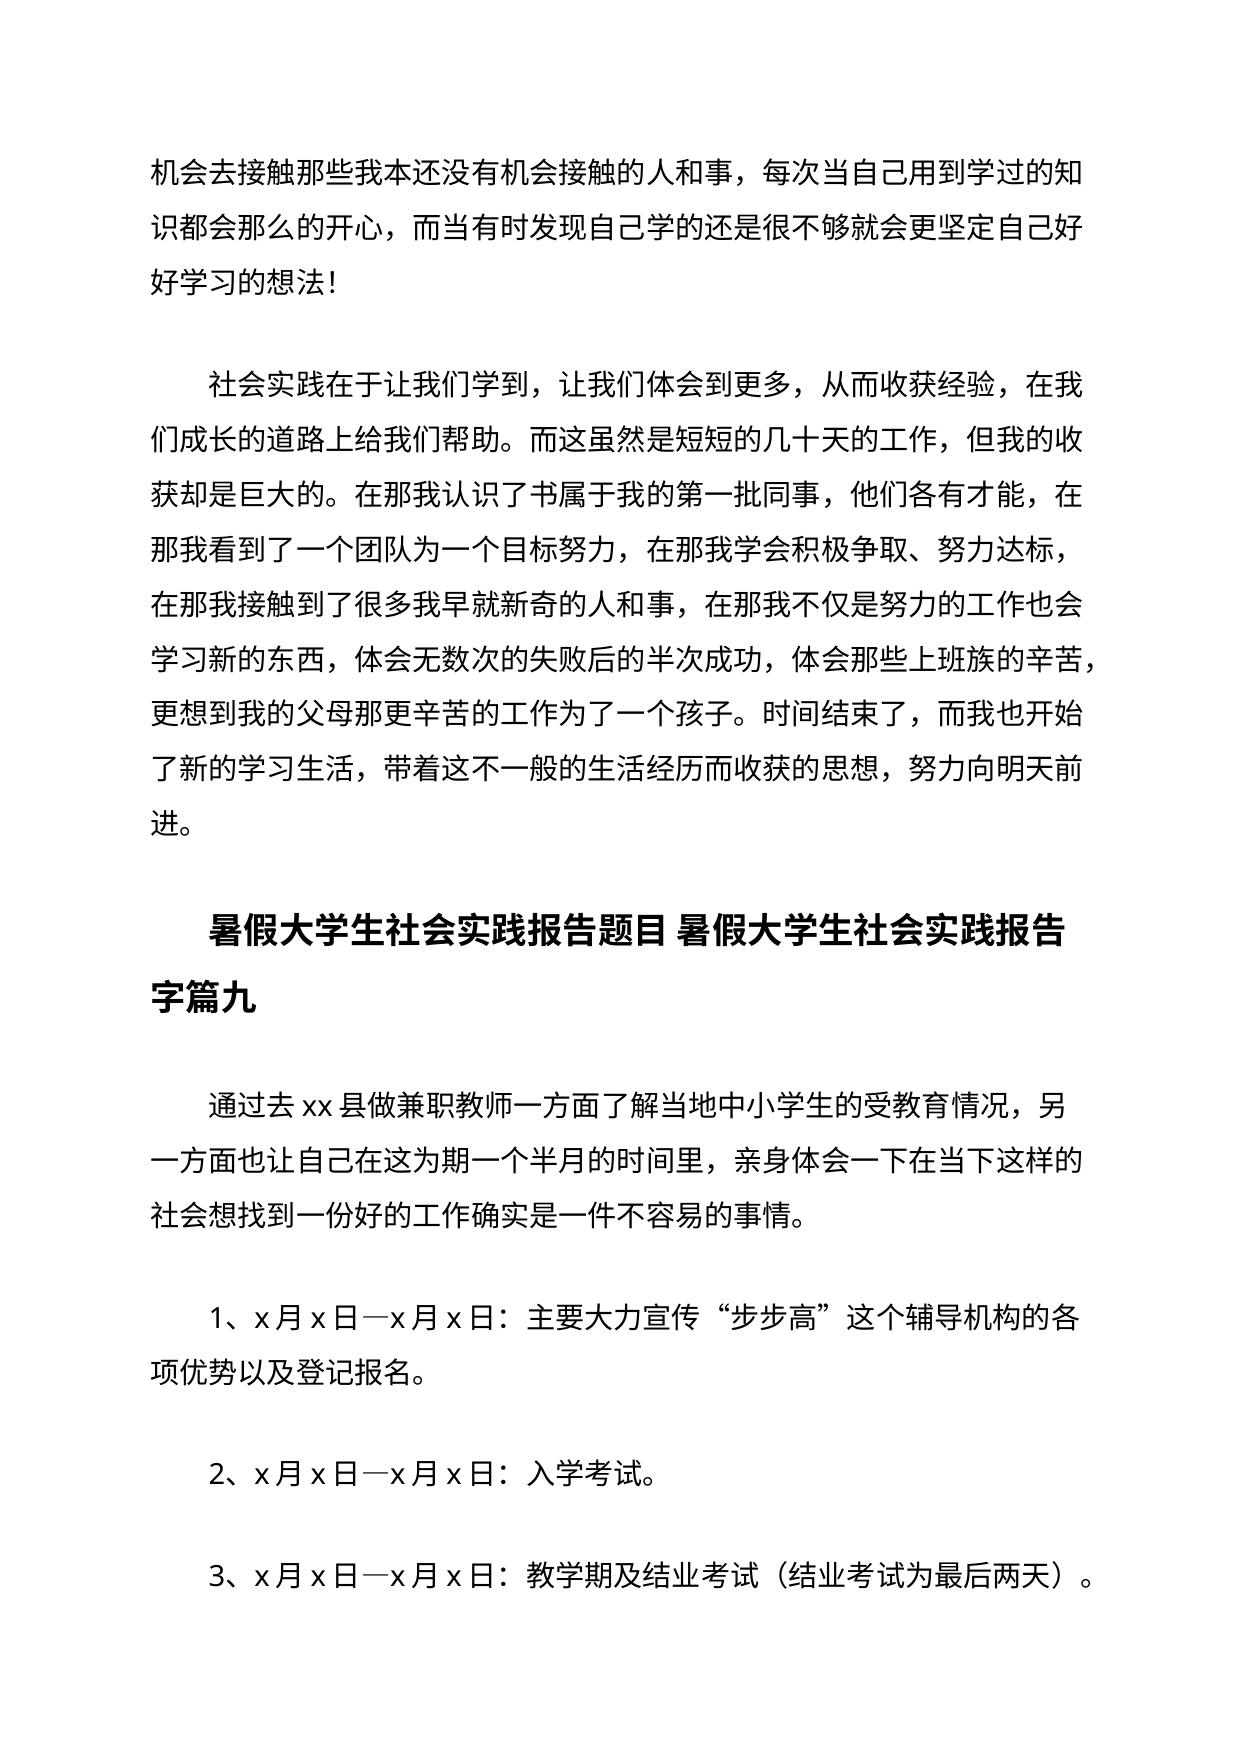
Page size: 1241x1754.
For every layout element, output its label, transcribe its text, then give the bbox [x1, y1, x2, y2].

text 1、x月x日―x月x日：主要大力宣传“步步高”这个辅导机构的各项优势以及登记报名。 [150, 1294, 1090, 1391]
text 暑假大学生社会实践报告题目 暑假大学生社会实践报告字篇九 [150, 902, 1090, 1020]
text 3、x月x日―x月x日：教学期及结业考试（结业考试为最后两天）。 [150, 1553, 1090, 1595]
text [150, 150, 1090, 302]
text 2、x月x日―x月x日：入学考试。 [150, 1451, 1090, 1493]
text 通过去xx县做兼职教师一方面了解当地中小学生的受教育情况，另一方面也让自己在这为期一个半月的时间里，亲身体会一下在当下这样的社会想找到一份好的工作确实是一件不容易的事情。 [150, 1082, 1090, 1235]
text 社会实践在于让我们学到，让我们体会到更多，从而收获经验，在我们成长的道路上给我们帮助。而这虽然是短短的几十天的工作，但我的收获却是巨大的。在那我认识了书属于我的第一批同事，他们各有才能，在那我看到了一个团队为一个目标努力，在那我学会积极争取、努力达标，在那我接触到了很多我早就新奇的人和事，在那我不仅是努力的工作也会学习新的东西，体会无数次的失败后的半次成功，体会那些上班族的辛苦，更想到我的父母那更辛苦的工作为了一个孩子。时间结束了，而我也开始了新的学习生活，带着这不一般的生活经历而收获的思想，努力向明天前进。 [150, 362, 1090, 843]
